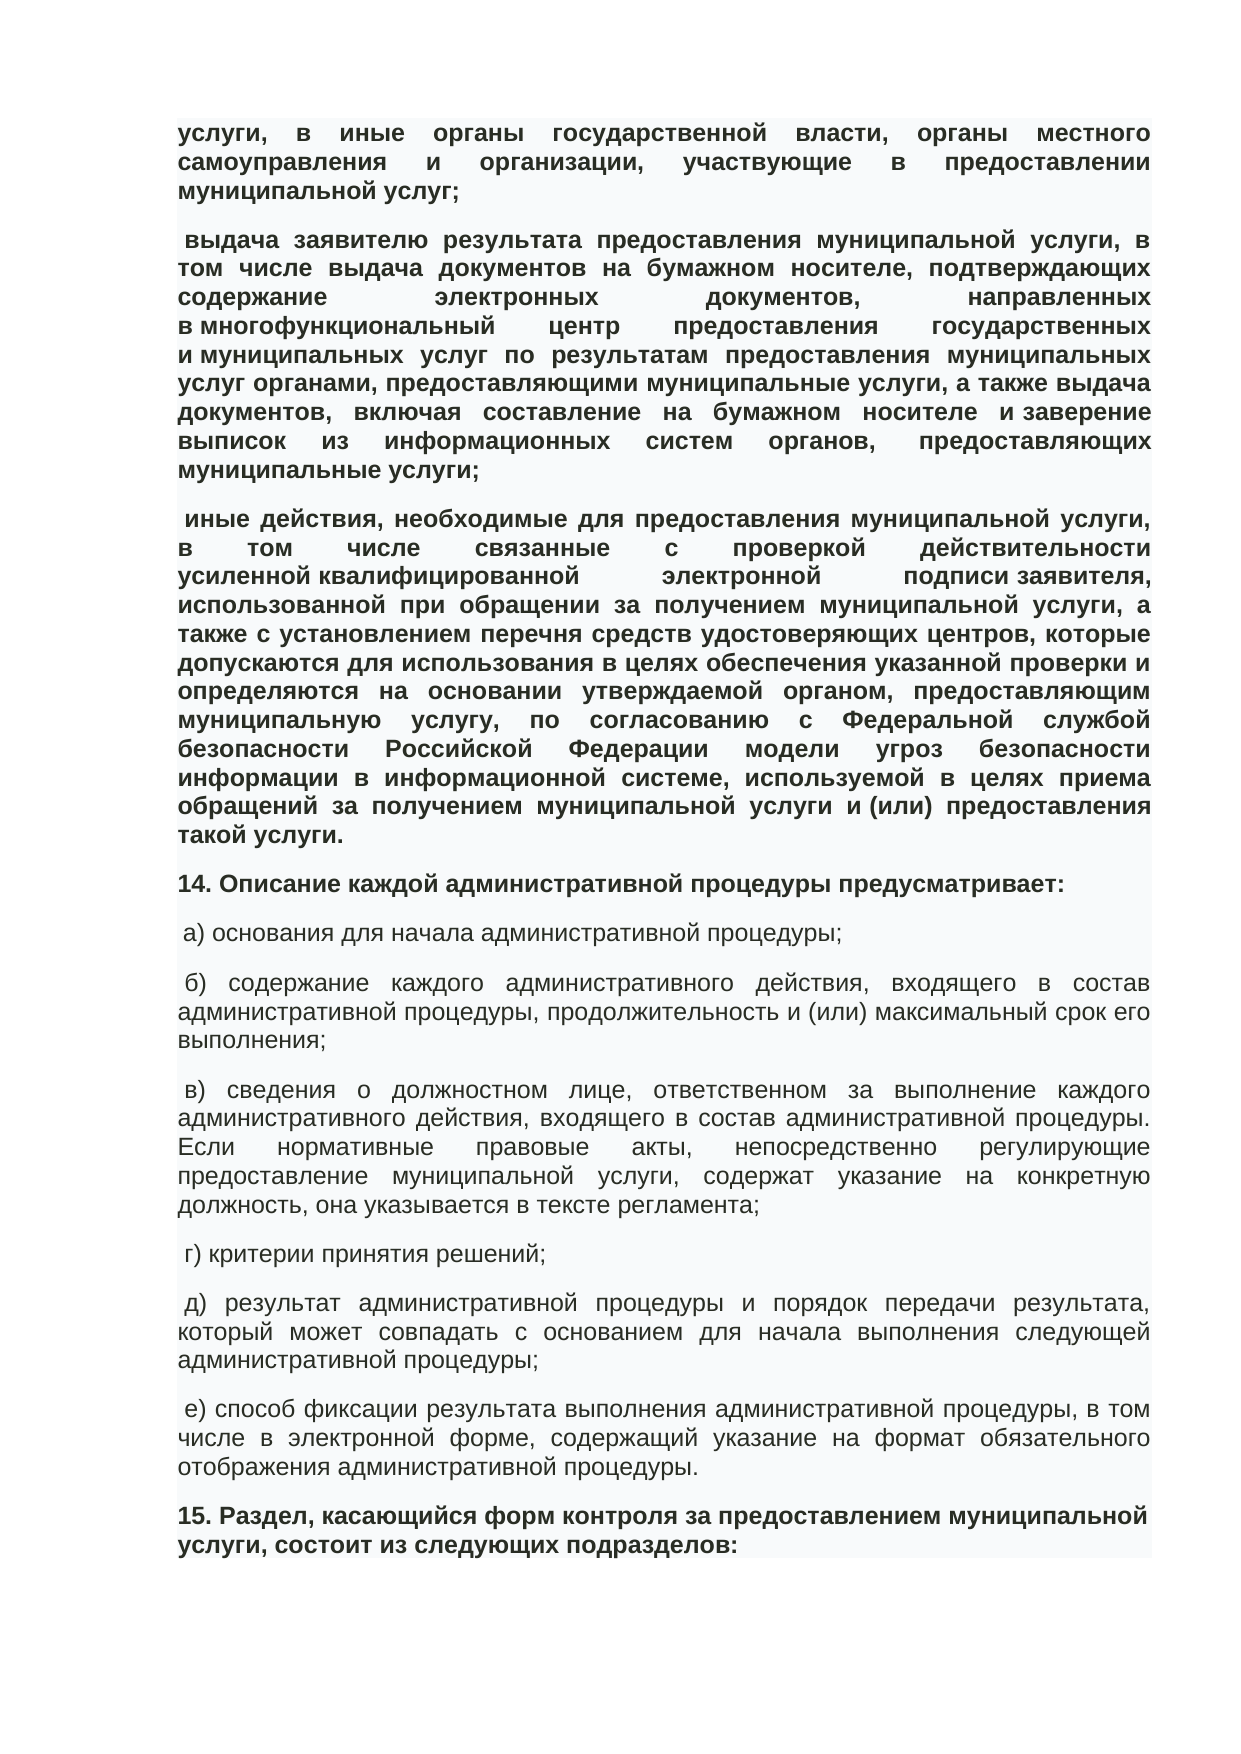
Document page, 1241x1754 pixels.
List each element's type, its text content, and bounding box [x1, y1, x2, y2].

text е) способ фиксации результата выполнения административной процедуры, в том числе в электронной форме, содержащий указание на формат обязательного отображения административной процедуры. [177, 1394, 1152, 1481]
text в) сведения о должностном лице, ответственном за выполнение каждого административного действия, входящего в состав административной процедуры. Если нормативные правовые акты, непосредственно регулирующие предоставление муниципальной услуги, содержат указание на конкретную должность, она указывается в тексте регламента; [177, 1074, 1152, 1218]
text 15. Раздел, касающийся форм контроля за предоставлением муниципальной услуги, состоит из следующих подразделов: [177, 1501, 1152, 1558]
text г) критерии принятия решений; [177, 1239, 1152, 1267]
text иные действия, необходимые для предоставления муниципальной услуги, в том числе связанные с проверкой действительности усиленной квалифицированной электронной подписи заявителя, использованной при обращении за получением муниципальной услуги, а также с установлением перечня средств удостоверяющих центров, которые допускаются для использования в целях обеспечения указанной проверки и определяются на основании утверждаемой органом, предоставляющим муниципальную услугу, по согласованию с Федеральной службой безопасности Российской Федерации модели угроз безопасности информации в информационной системе, используемой в целях приема обращений за получением муниципальной услуги и (или) предоставления такой услуги. [177, 504, 1152, 849]
text а) основания для начала административной процедуры; [177, 918, 1152, 948]
text выдача заявителю результата предоставления муниципальной услуги, в том числе выдача документов на бумажном носителе, подтверждающих содержание электронных документов, направленных в многофункциональный центр предоставления государственных и муниципальных услуг по результатам предоставления муниципальных услуг органами, предоставляющими муниципальные услуги, а также выдача документов, включая составление на бумажном носителе и заверение выписок из информационных систем органов, предоставляющих муниципальные услуги; [177, 225, 1152, 483]
text 14. Описание каждой административной процедуры предусматривает: [177, 869, 1152, 898]
text б) содержание каждого административного действия, входящего в состав административной процедуры, продолжительность и (или) максимальный срок его выполнения; [177, 968, 1152, 1054]
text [177, 118, 1152, 204]
text д) результат административной процедуры и порядок передачи результата, который может совпадать с основанием для начала выполнения следующей административной процедуры; [177, 1288, 1152, 1374]
